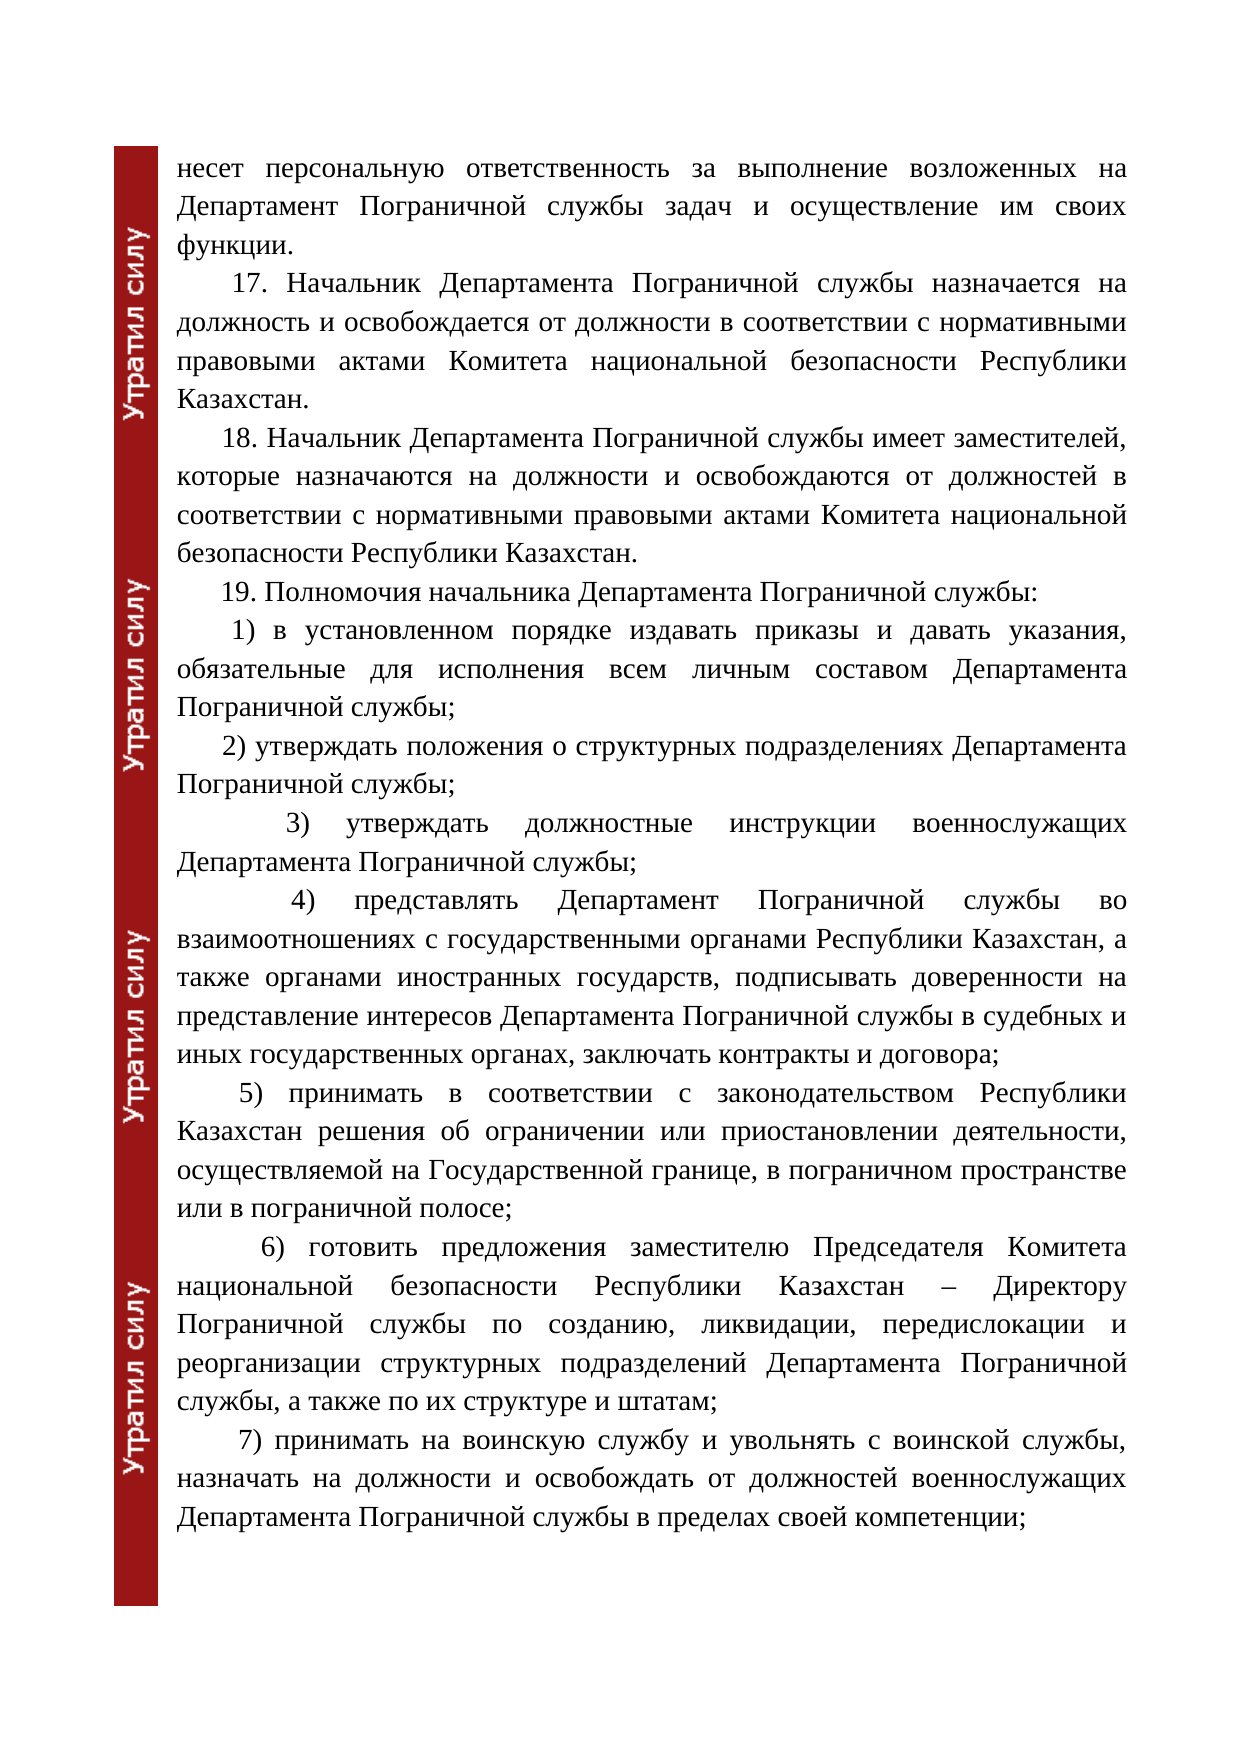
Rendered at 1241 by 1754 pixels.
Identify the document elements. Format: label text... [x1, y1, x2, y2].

text 18. Начальник Департамента Пограничной службы имеет заместителей, которые назначаются на должности и освобождаются от должностей в соответствии с нормативными правовыми актами Комитета национальной безопасности Республики Казахстан. [112, 420, 1128, 569]
picture [114, 723, 158, 728]
picture [114, 146, 158, 150]
text 17. Начальник Департамента Пограничной службы назначается на должность и освобождается от должности в соответствии с нормативными правовыми актами Комитета национальной безопасности Республики Казахстан. [112, 266, 1128, 415]
picture [114, 415, 158, 420]
picture [114, 261, 158, 266]
picture [114, 569, 158, 574]
text 3) утверждать должностные инструкции военнослужащих Департамента Пограничной службы; [112, 805, 1128, 877]
picture [114, 1224, 158, 1229]
text 19. Полномочия начальника Департамента Пограничной службы: [112, 574, 1128, 607]
text 4) представлять Департамент Пограничной службы во взаимоотношениях с государственными органами Республики Казахстан, а также органами иностранных государств, подписывать доверенности на представление интересов Департамента Пограничной службы в судебных и иных государственных органах, заключать контракты и договора; [112, 882, 1128, 1070]
picture [114, 607, 158, 612]
text 7) принимать на воинскую службу и увольнять с воинской службы, назначать на должности и освобождать от должностей военнослужащих Департамента Пограничной службы в пределах своей компетенции; [112, 1422, 1128, 1532]
text 5) принимать в соответствии с законодательством Республики Казахстан решения об ограничении или приостановлении деятельности, осуществляемой на Государственной границе, в пограничном пространстве или в пограничной полосе; [112, 1075, 1128, 1224]
picture [114, 800, 158, 805]
picture [114, 1532, 158, 1606]
text 2) утверждать положения о структурных подразделениях Департамента Пограничной службы; [112, 728, 1128, 800]
picture [114, 1070, 158, 1075]
text 1) в установленном порядке издавать приказы и давать указания, обязательные для исполнения всем личным составом Департамента Пограничной службы; [112, 612, 1128, 723]
picture [114, 1417, 158, 1422]
picture [114, 877, 158, 882]
text 6) готовить предложения заместителю Председателя Комитета национальной безопасности Республики Казахстан – Директору Пограничной службы по созданию, ликвидации, передислокации и реорганизации структурных подразделений Департамента Пограничной службы, а также по их структуре и штатам; [112, 1229, 1128, 1417]
